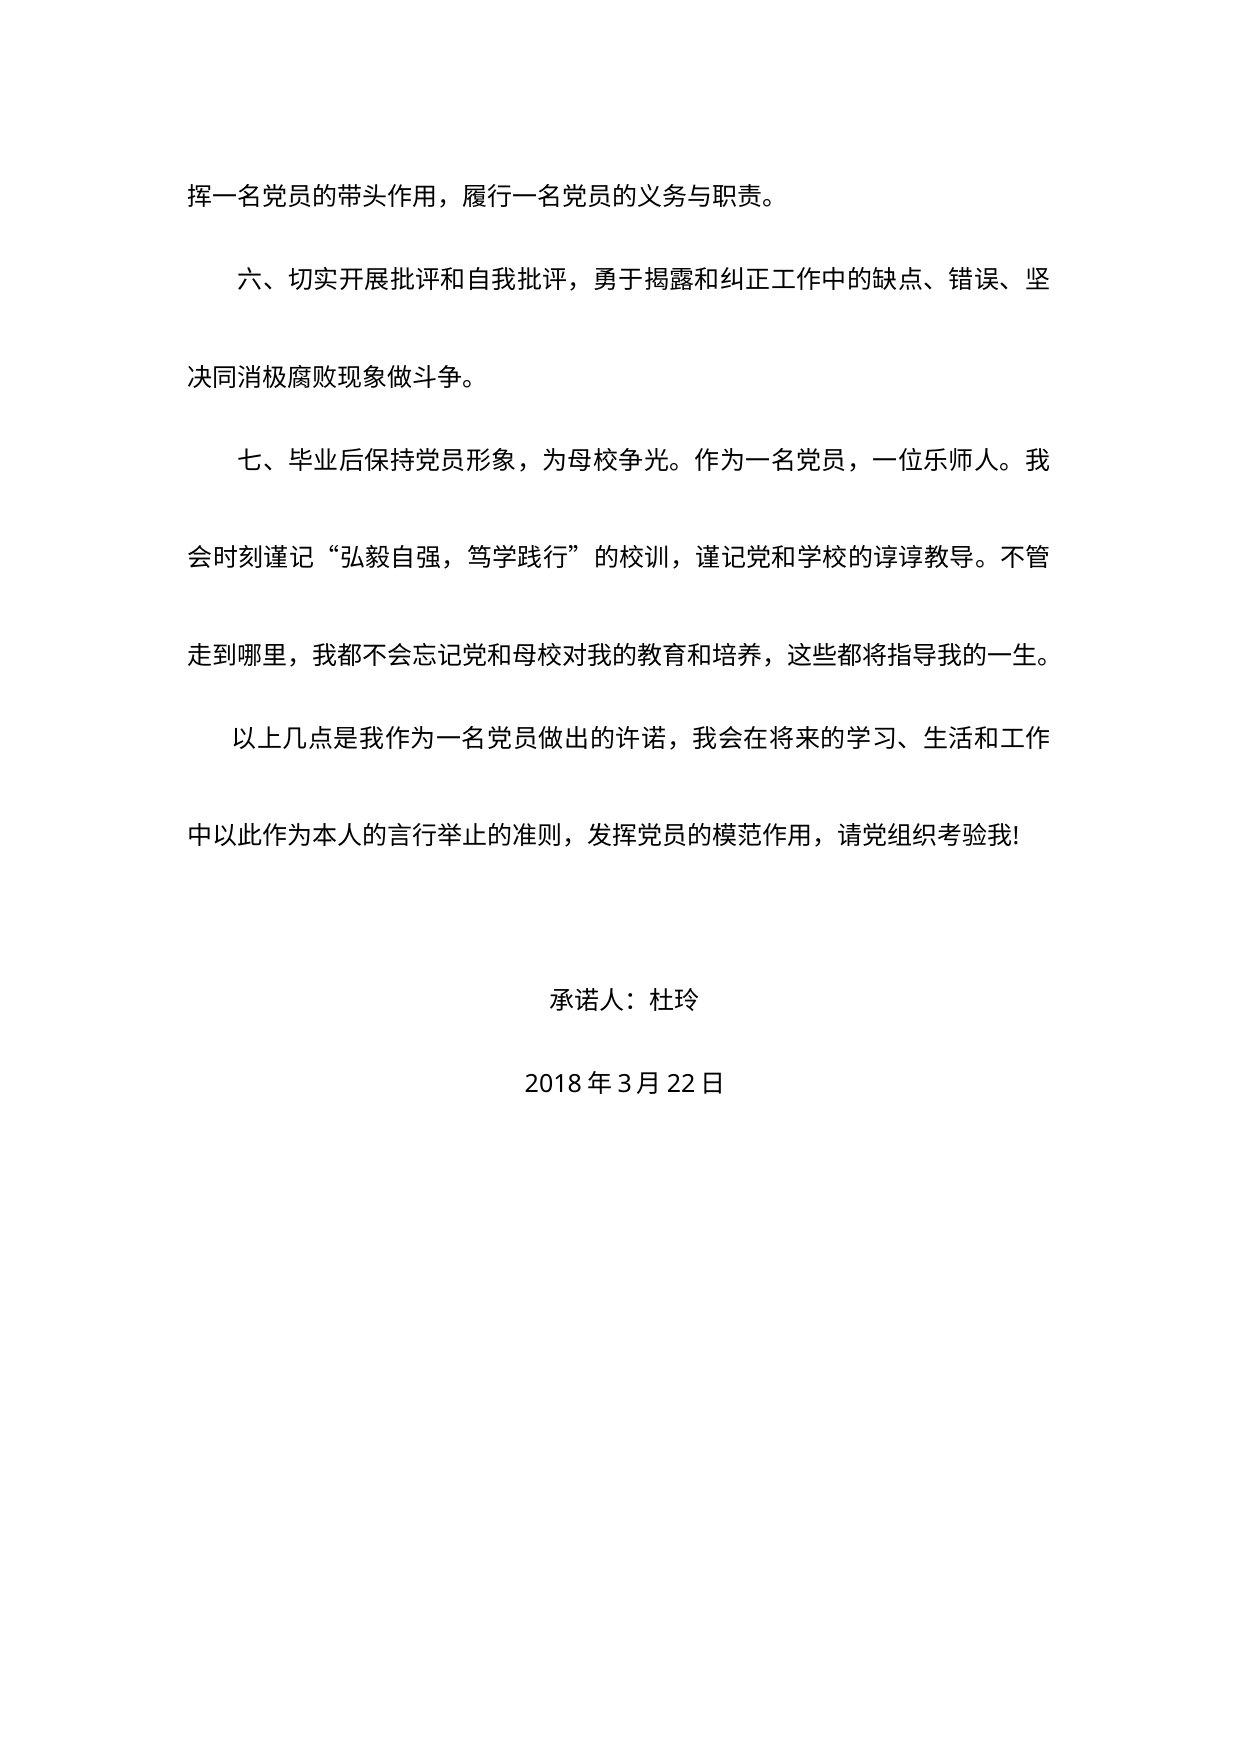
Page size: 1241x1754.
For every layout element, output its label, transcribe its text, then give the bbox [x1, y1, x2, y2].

text 六、切实开展批评和自我批评，勇于揭露和纠正工作中的缺点、错误、坚决同消极腐败现象做斗争。 [187, 245, 1053, 408]
text 七、毕业后保持党员形象，为母校争光。作为一名党员，一位乐师人。我会时刻谨记“弘毅自强，笃学践行”的校训，谨记党和学校的谆谆教导。不管走到哪里，我都不会忘记党和母校对我的教育和培养，这些都将指导我的一生。 [187, 426, 1053, 686]
text 以上几点是我作为一名党员做出的许诺，我会在将来的学习、生活和工作中以此作为本人的言行举止的准则，发挥党员的模范作用，请党组织考验我! [187, 704, 1053, 866]
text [187, 162, 1053, 227]
text 2018年3月22日 [187, 1049, 1053, 1114]
text 承诺人：杜玲 [187, 966, 1053, 1031]
